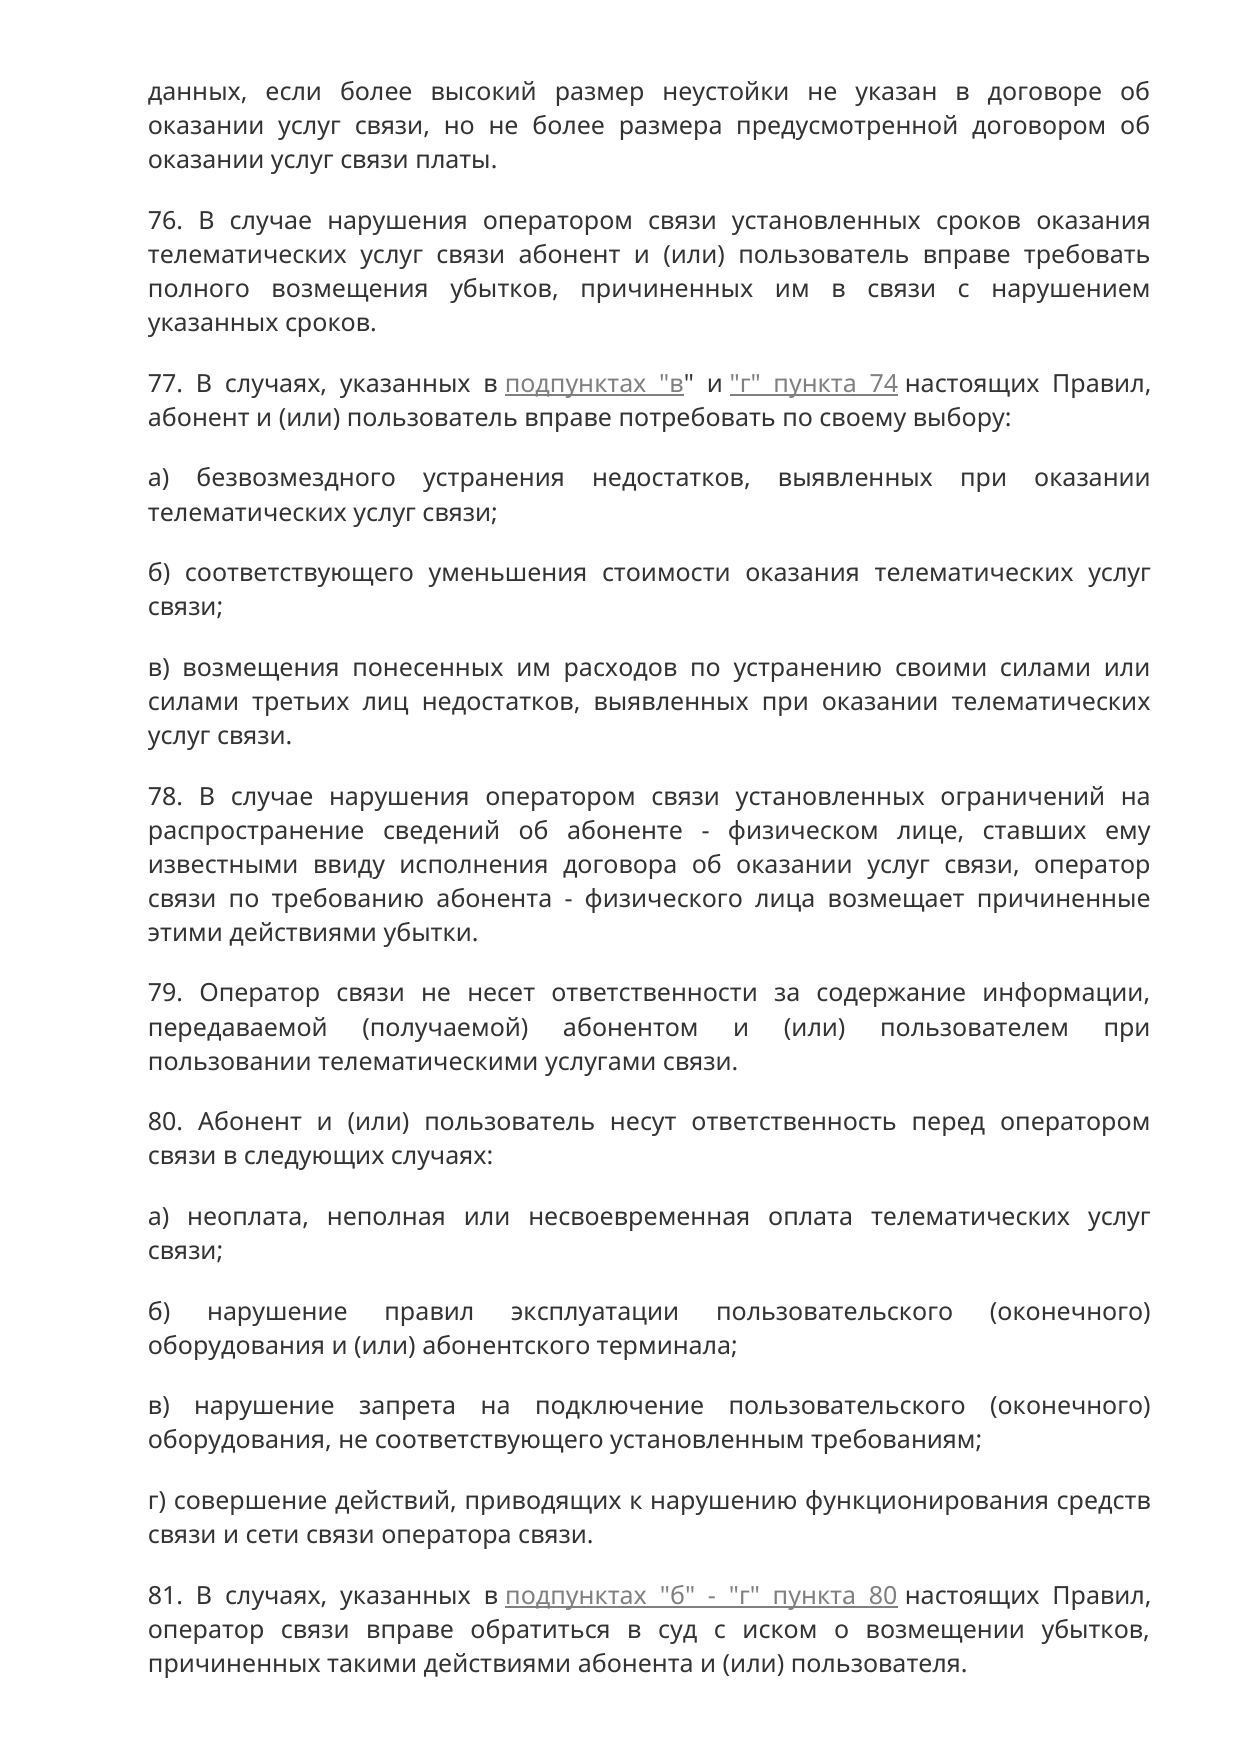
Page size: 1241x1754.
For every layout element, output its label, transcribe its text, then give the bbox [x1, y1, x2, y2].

text 81. В случаях, указанных в подпунктах "б" - "г" пункта 80 настоящих Правил, оператор связи вправе обратиться в суд с иском о возмещении убытков, причиненных такими действиями абонента и (или) пользователя. [148, 1577, 1152, 1679]
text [148, 74, 1152, 176]
text 78. В случае нарушения оператором связи установленных ограничений на распространение сведений об абоненте - физическом лице, ставших ему известными ввиду исполнения договора об оказании услуг связи, оператор связи по требованию абонента - физического лица возмещает причиненные этими действиями убытки. [148, 778, 1152, 948]
text а) безвозмездного устранения недостатков, выявленных при оказании телематических услуг связи; [148, 460, 1152, 528]
text в) возмещения понесенных им расходов по устранению своими силами или силами третьих лиц недостатков, выявленных при оказании телематических услуг связи. [148, 649, 1152, 752]
text 79. Оператор связи не несет ответственности за содержание информации, передаваемой (получаемой) абонентом и (или) пользователем при пользовании телематическими услугами связи. [148, 975, 1152, 1077]
text 77. В случаях, указанных в подпунктах "в" и "г" пункта 74 настоящих Правил, абонент и (или) пользователь вправе потребовать по своему выбору: [148, 365, 1152, 433]
text 80. Абонент и (или) пользователь несут ответственность перед оператором связи в следующих случаях: [148, 1104, 1152, 1172]
text г) совершение действий, приводящих к нарушению функционирования средств связи и сети связи оператора связи. [148, 1483, 1152, 1551]
text 76. В случае нарушения оператором связи установленных сроков оказания телематических услуг связи абонент и (или) пользователь вправе требовать полного возмещения убытков, причиненных им в связи с нарушением указанных сроков. [148, 203, 1152, 339]
text а) неоплата, неполная или несвоевременная оплата телематических услуг связи; [148, 1198, 1152, 1267]
text б) нарушение правил эксплуатации пользовательского (оконечного) оборудования и (или) абонентского терминала; [148, 1293, 1152, 1361]
text б) соответствующего уменьшения стоимости оказания телематических услуг связи; [148, 555, 1152, 623]
text в) нарушение запрета на подключение пользовательского (оконечного) оборудования, не соответствующего установленным требованиям; [148, 1388, 1152, 1456]
